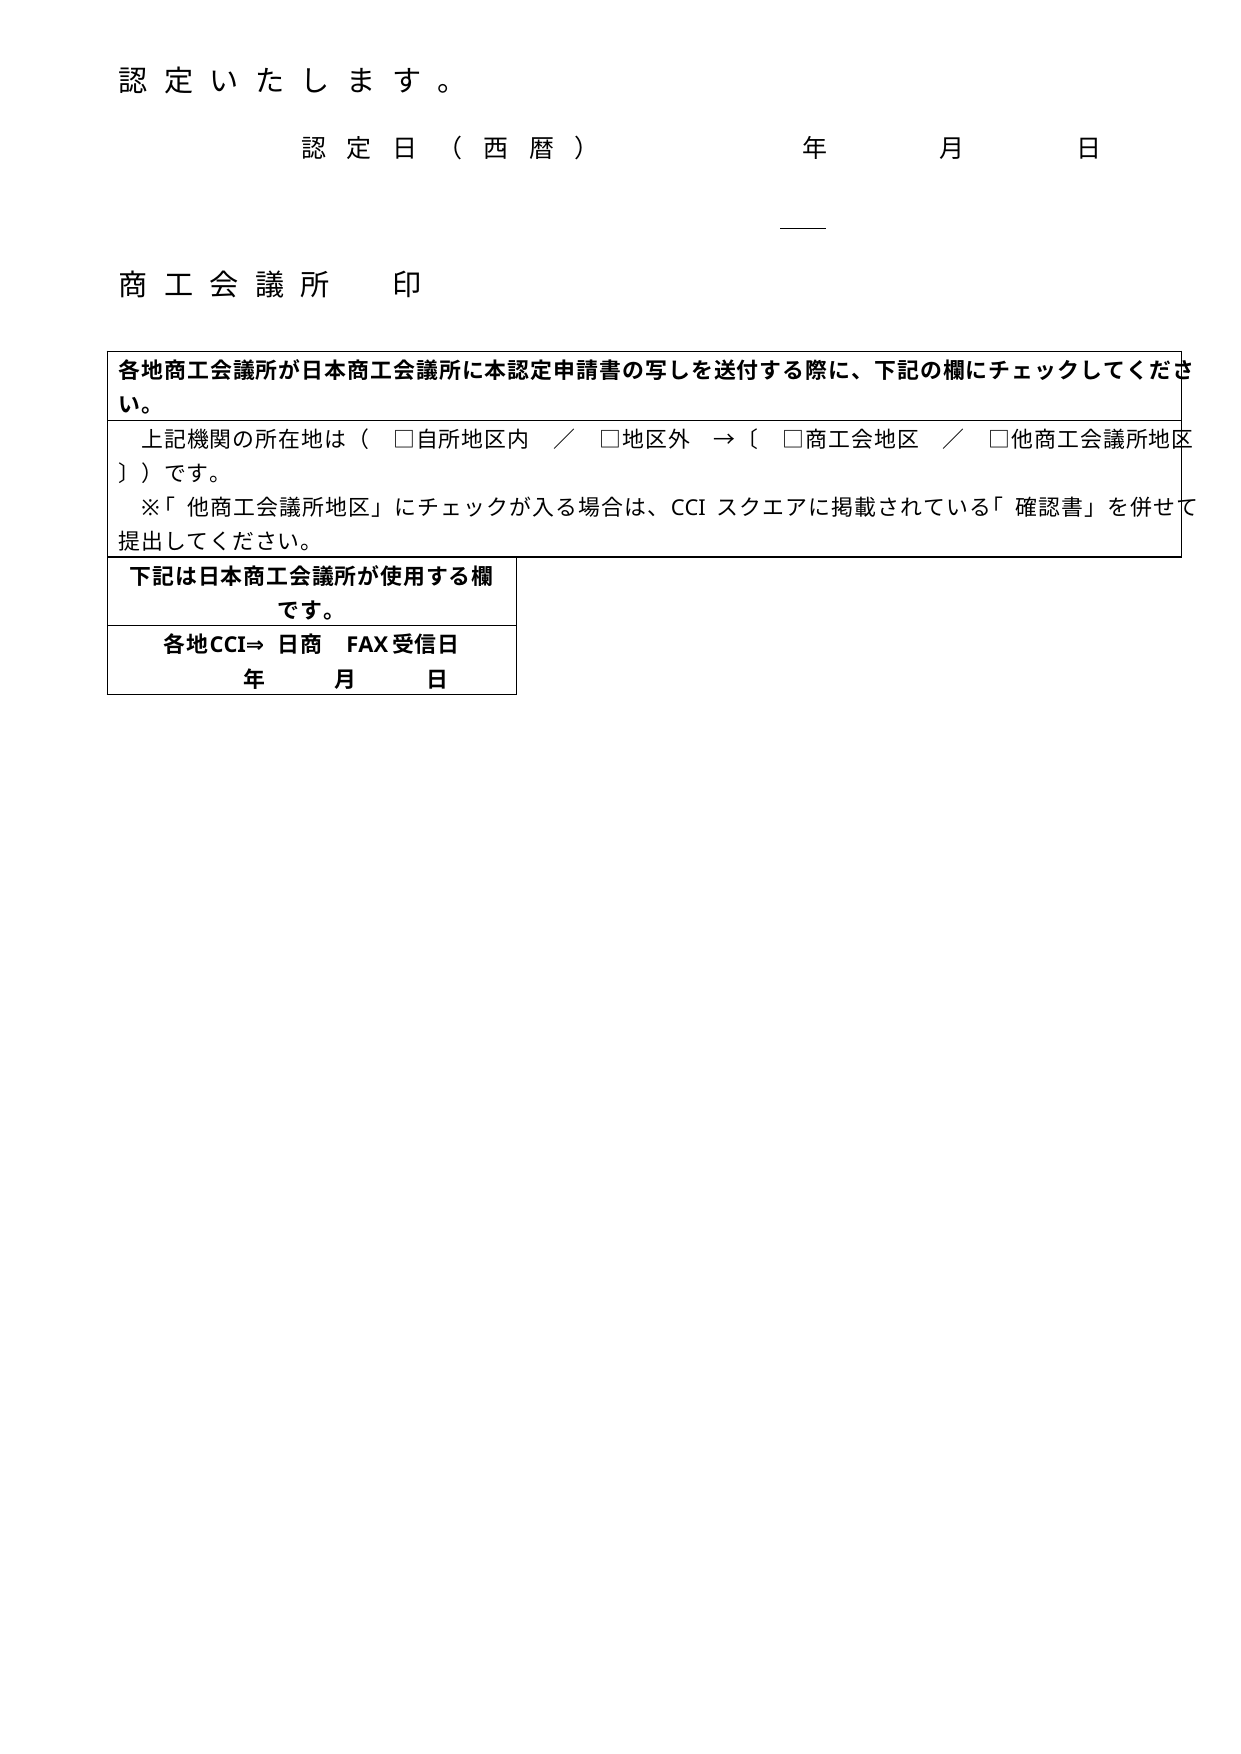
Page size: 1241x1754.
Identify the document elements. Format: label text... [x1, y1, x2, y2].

table_cell 各地CCI⇒日商 FAX受信日 年 月 日 [108, 626, 516, 694]
text 認定日（西暦） 年 月 日 [118, 113, 1122, 181]
table_cell 上記機関の所在地は（ □自所地区内 ／ □地区外 →〔 □商工会地区 ／ □他商工会議所地区 〕）です。 ※｢他商工会議所地区｣にチェックが入る場合は、CCIスクエアに掲載されている｢確認書｣を併せて提出してください。 [108, 421, 1181, 556]
text 商工会議所 印 [118, 181, 1122, 317]
table_cell 下記は日本商工会議所が使用する欄です。 [108, 558, 516, 625]
table_header 各地商工会議所が日本商工会議所に本認定申請書の写しを送付する際に、下記の欄にチェックしてください。 [108, 352, 1181, 419]
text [118, 45, 1151, 113]
